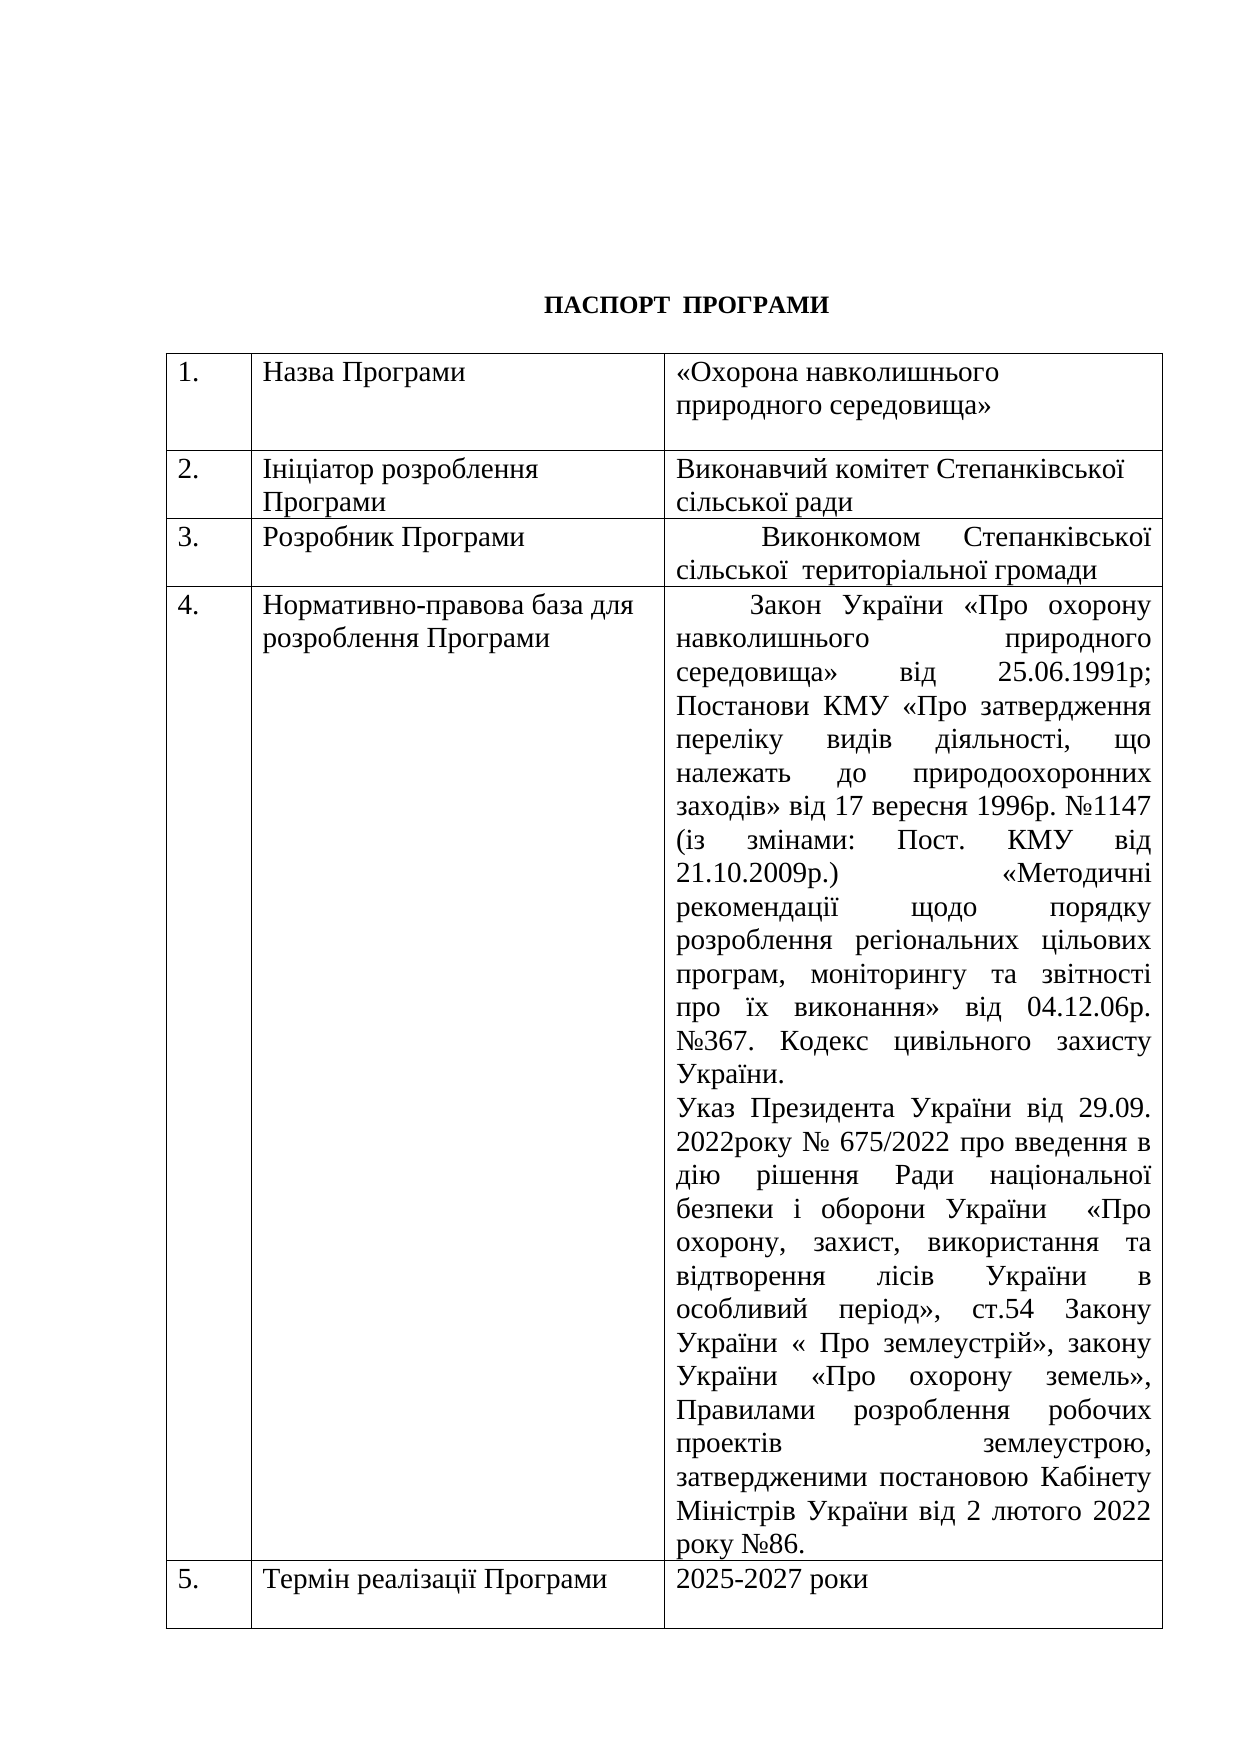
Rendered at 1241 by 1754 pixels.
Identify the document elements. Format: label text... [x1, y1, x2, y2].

table_header 1. [167, 354, 251, 450]
table_cell 2. [167, 451, 251, 518]
table_cell 2025-2027 роки [665, 1561, 1162, 1628]
table_cell 4. [167, 587, 251, 1560]
table_cell 5. [167, 1561, 251, 1628]
table_header «Охорона навколишнього природного середовища» [665, 354, 1162, 450]
table_header Назва Програми [252, 354, 664, 450]
table_cell Термін реалізації Програми [252, 1561, 664, 1628]
table_cell Розробник Програми [252, 519, 664, 586]
table_cell Закон України «Про охорону навколишнього природного середовища» від 25.06.1991р; Постанови КМУ «Про затвердження переліку видів діяльності, що належать до природоохоронних заходів» від 17 вересня 1996р. №1147 (із змінами: Пост. КМУ від 21.10.2009р.) «Методичні рекомендації щодо порядку розроблення регіональних цільових програм, моніторингу та звітності про їх виконання» від 04.12.06р. №367. Кодекс цивільного захисту України. Указ Президента України від 29.09. 2022року № 675/2022 про введення в дію рішення Ради національної безпеки і оборони України «Про охорону, захист, використання та відтворення лісів України в особливий період», ст.54 Закону України « Про землеустрій», закону України «Про охорону земель», Правилами розроблення робочих проектів землеустрою, затвердженими постановою Кабінету Міністрів України від 2 лютого 2022 року №86. [665, 587, 1162, 1560]
table_cell 3. [167, 519, 251, 586]
table_cell Виконавчий комітет Степанківської сільської ради [665, 451, 1162, 518]
text ПАСПОРТ ПРОГРАМИ [177, 291, 1196, 319]
table_cell Ініціатор розроблення Програми [252, 451, 664, 518]
table_cell Нормативно-правова база для розроблення Програми [252, 587, 664, 1560]
table_cell Виконкомом Степанківської сільської територіальної громади [665, 519, 1162, 586]
